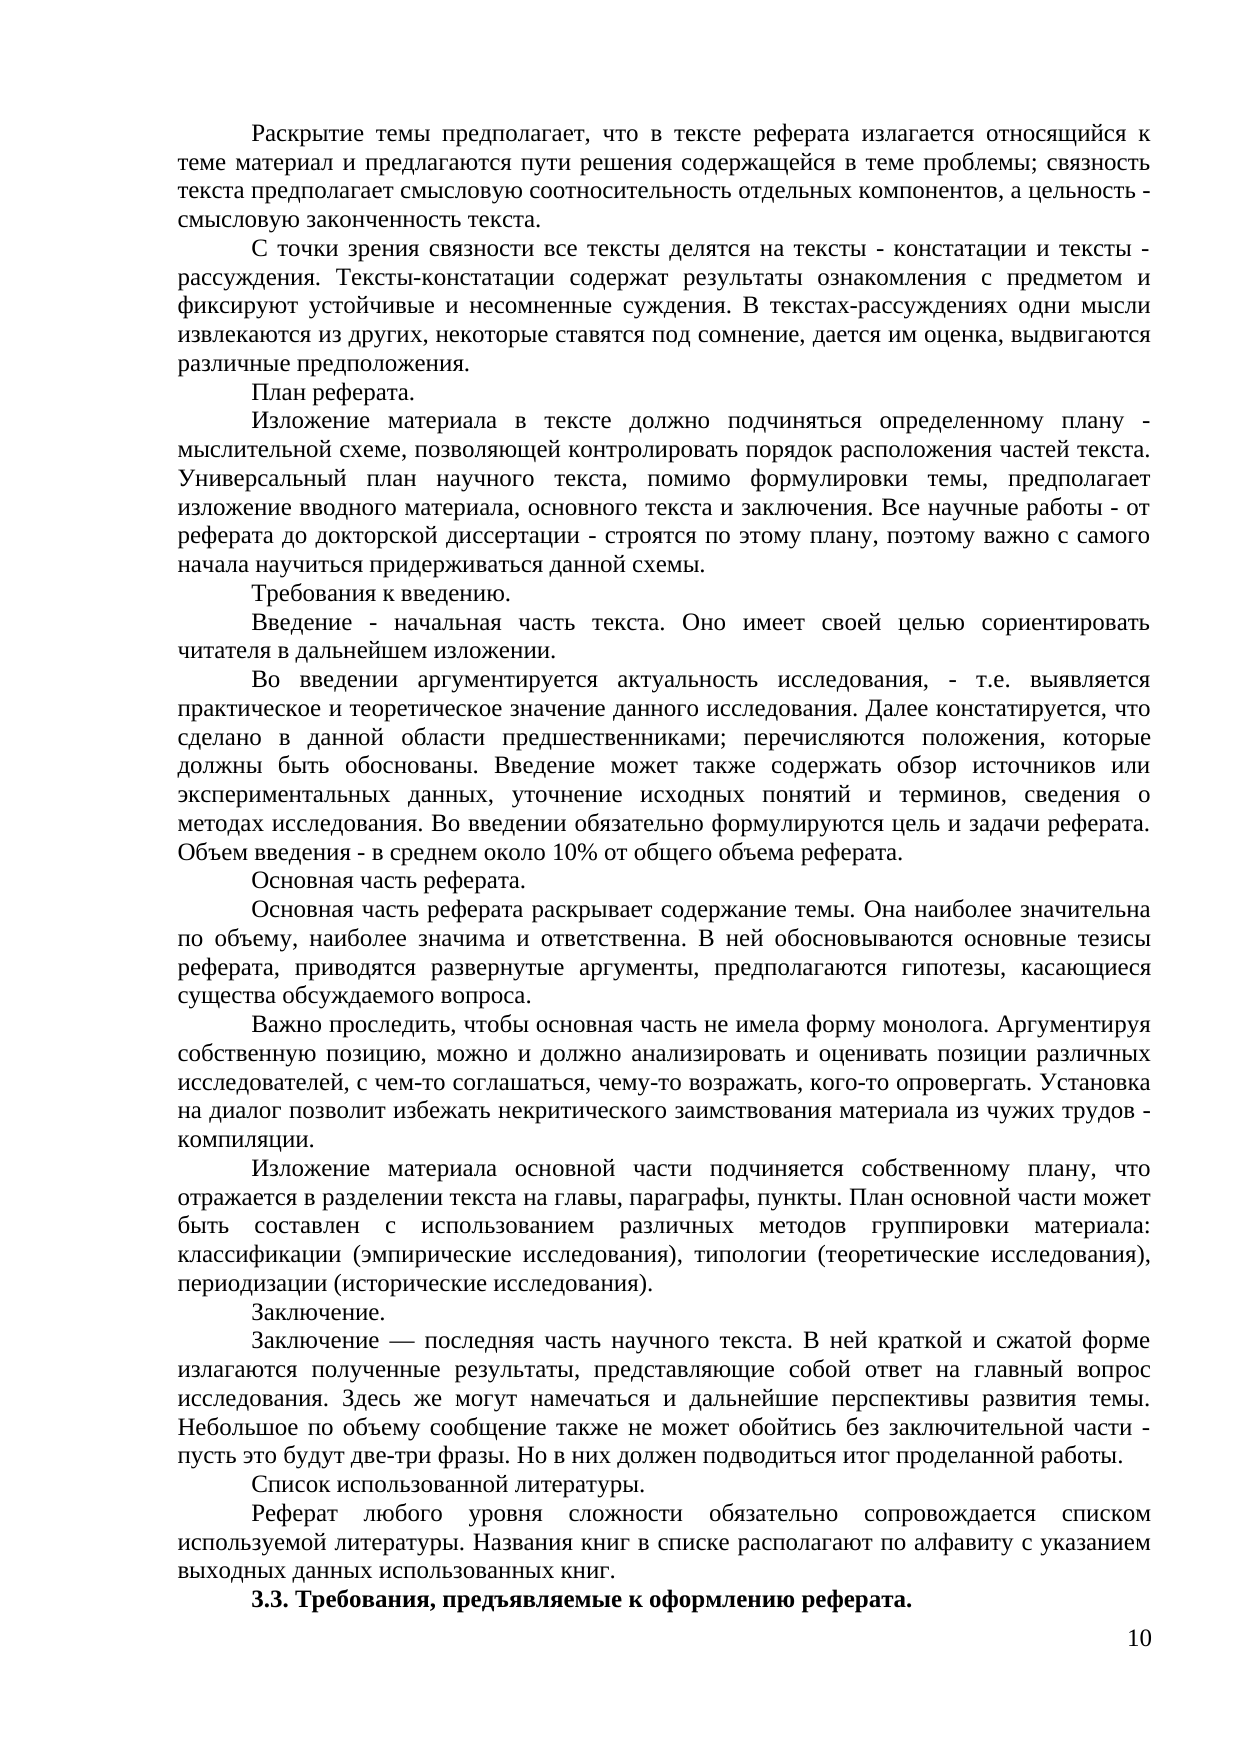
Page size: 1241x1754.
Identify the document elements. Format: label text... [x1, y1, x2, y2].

text Важно проследить, чтобы основная часть не имела форму монолога. Аргументируя собственную позицию, можно и должно анализировать и оценивать позиции различных исследователей, с чем-то соглашаться, чему-то возражать, кого-то опровергать. Установка на диалог позволит избежать некритического заимствования материала из чужих трудов - компиляции. [177, 1009, 1152, 1153]
text 3.3. Требования, предъявляемые к оформлению реферата. [177, 1584, 1152, 1613]
text Заключение. [177, 1297, 1152, 1326]
text Реферат любого уровня сложности обязательно сопровождается списком используемой литературы. Названия книг в списке располагают по алфавиту с указанием выходных данных использованных книг. [177, 1498, 1152, 1584]
text Заключение — последняя часть научного текста. В ней краткой и сжатой форме излагаются полученные результаты, представляющие собой ответ на главный вопрос исследования. Здесь же могут намечаться и дальнейшие перспективы развития темы. Небольшое по объему сообщение также не может обойтись без заключительной части - пусть это будут две-три фразы. Но в них должен подводиться итог проделанной работы. [177, 1326, 1152, 1469]
text Изложение материала в тексте должно подчиняться определенному плану - мыслительной схеме, позволяющей контролировать порядок расположения частей текста. Универсальный план научного текста, помимо формулировки темы, предполагает изложение вводного материала, основного текста и заключения. Все научные работы - от реферата до докторской диссертации - строятся по этому плану, поэтому важно с самого начала научиться придерживаться данной схемы. [177, 406, 1152, 578]
text Требования к введению. [177, 578, 1152, 607]
text Основная часть реферата раскрывает содержание темы. Она наиболее значительна по объему, наиболее значима и ответственна. В ней обосновываются основные тезисы реферата, приводятся развернутые аргументы, предполагаются гипотезы, касающиеся существа обсуждаемого вопроса. [177, 894, 1152, 1009]
text Список использованной литературы. [177, 1469, 1152, 1498]
text Раскрытие темы предполагает, что в тексте реферата излагается относящийся к теме материал и предлагаются пути решения содержащейся в теме проблемы; связность текста предполагает смысловую соотносительность отдельных компонентов, а цельность - смысловую законченность текста. [177, 118, 1152, 233]
text Изложение материала основной части подчиняется собственному плану, что отражается в разделении текста на главы, параграфы, пункты. План основной части может быть составлен с использованием различных методов группировки материала: классификации (эмпирические исследования), типологии (теоретические исследования), периодизации (исторические исследования). [177, 1153, 1152, 1297]
text Во введении аргументируется актуальность исследования, - т.е. выявляется практическое и теоретическое значение данного исследования. Далее констатируется, что сделано в данной области предшественниками; перечисляются положения, которые должны быть обоснованы. Введение может также содержать обзор источников или экспериментальных данных, уточнение исходных понятий и терминов, сведения о методах исследования. Во введении обязательно формулируются цель и задачи реферата. Объем введения - в среднем около 10% от общего объема реферата. [177, 664, 1152, 866]
text Введение - начальная часть текста. Оно имеет своей целью сориентировать читателя в дальнейшем изложении. [177, 607, 1152, 664]
text Основная часть реферата. [177, 866, 1152, 894]
text С точки зрения связности все тексты делятся на тексты - констатации и тексты - рассуждения. Тексты-констатации содержат результаты ознакомления с предметом и фиксируют устойчивые и несомненные суждения. В текстах-рассуждениях одни мысли извлекаются из других, некоторые ставятся под сомнение, дается им оценка, выдвигаются различные предположения. [177, 233, 1152, 377]
text План реферата. [177, 377, 1152, 406]
